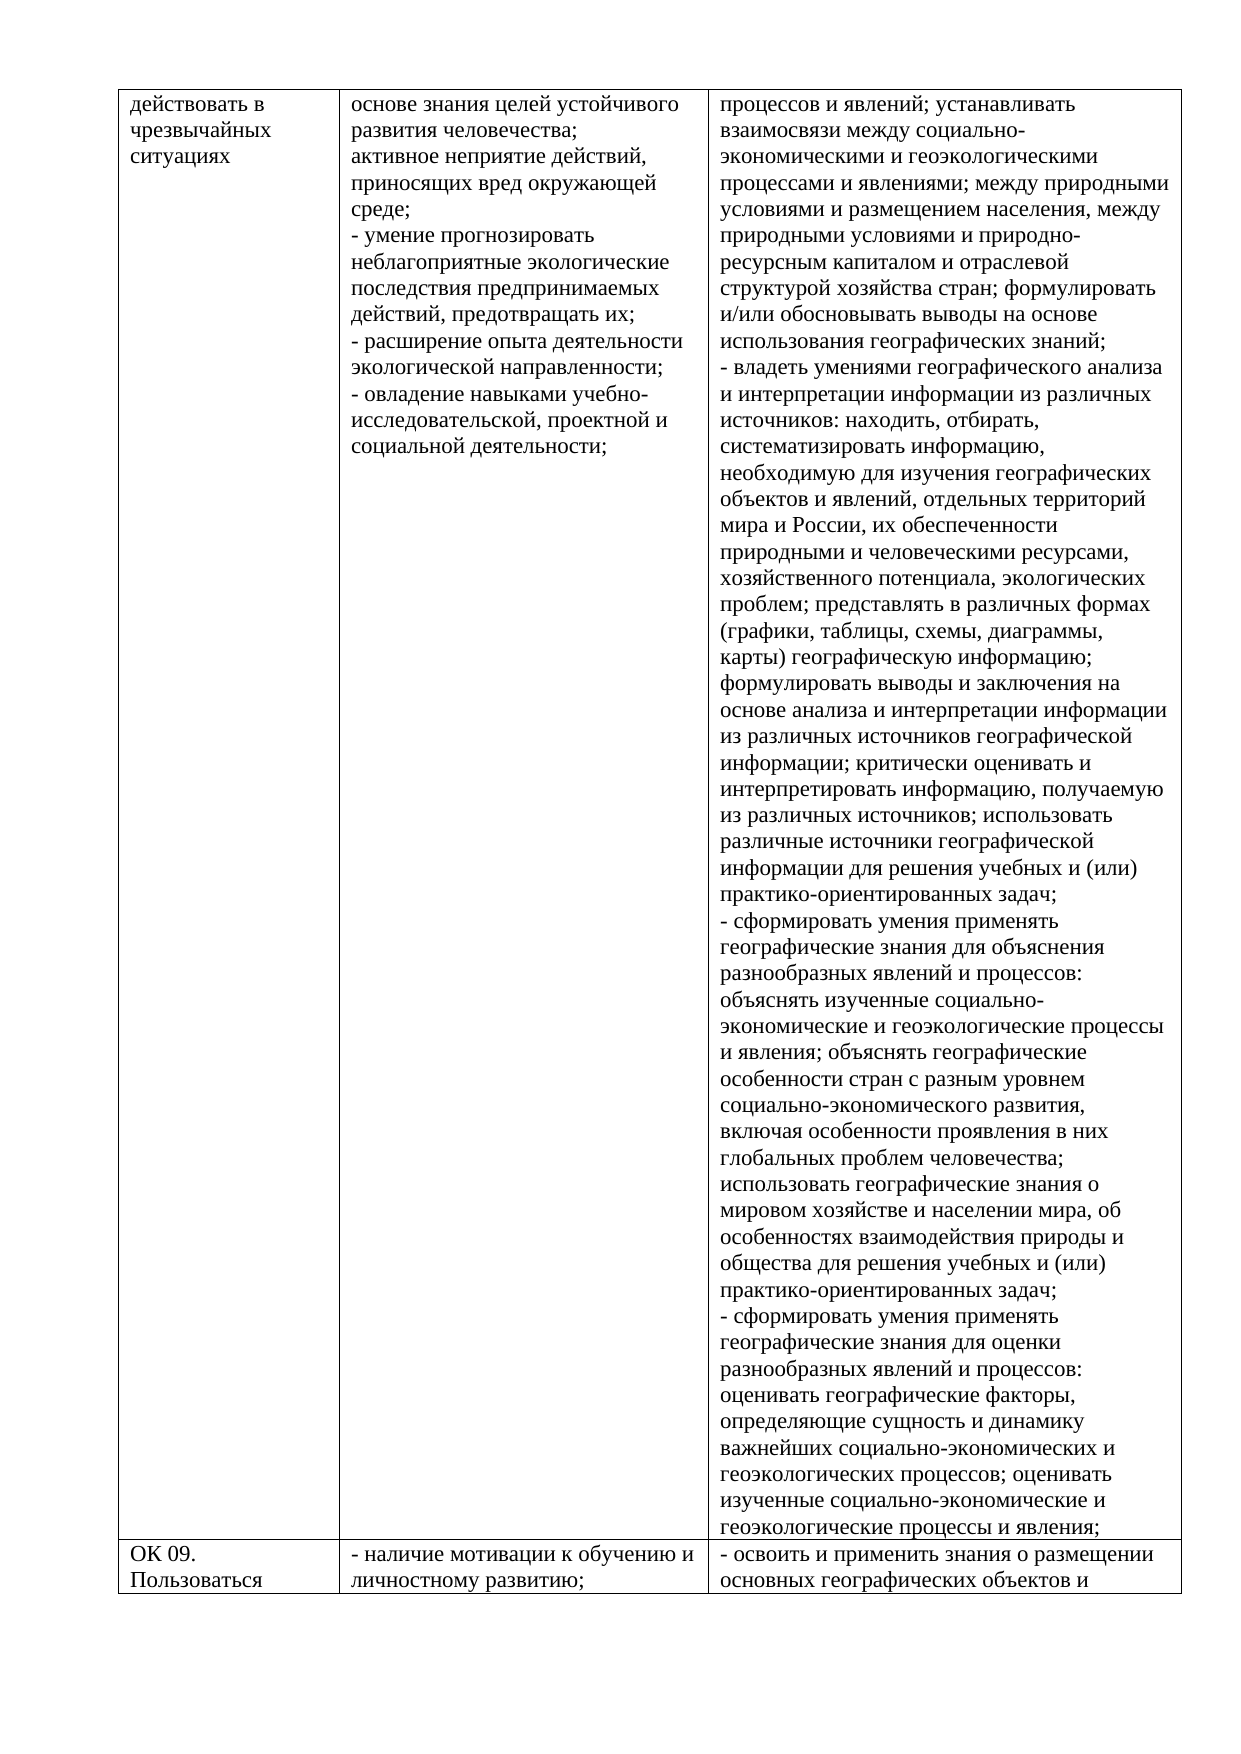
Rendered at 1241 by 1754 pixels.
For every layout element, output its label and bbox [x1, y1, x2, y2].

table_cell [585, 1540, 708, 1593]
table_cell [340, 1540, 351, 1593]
table_cell [709, 90, 1181, 1539]
table_cell [119, 1540, 339, 1593]
table_cell [340, 90, 708, 1539]
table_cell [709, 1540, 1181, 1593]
table_cell [119, 90, 339, 1539]
